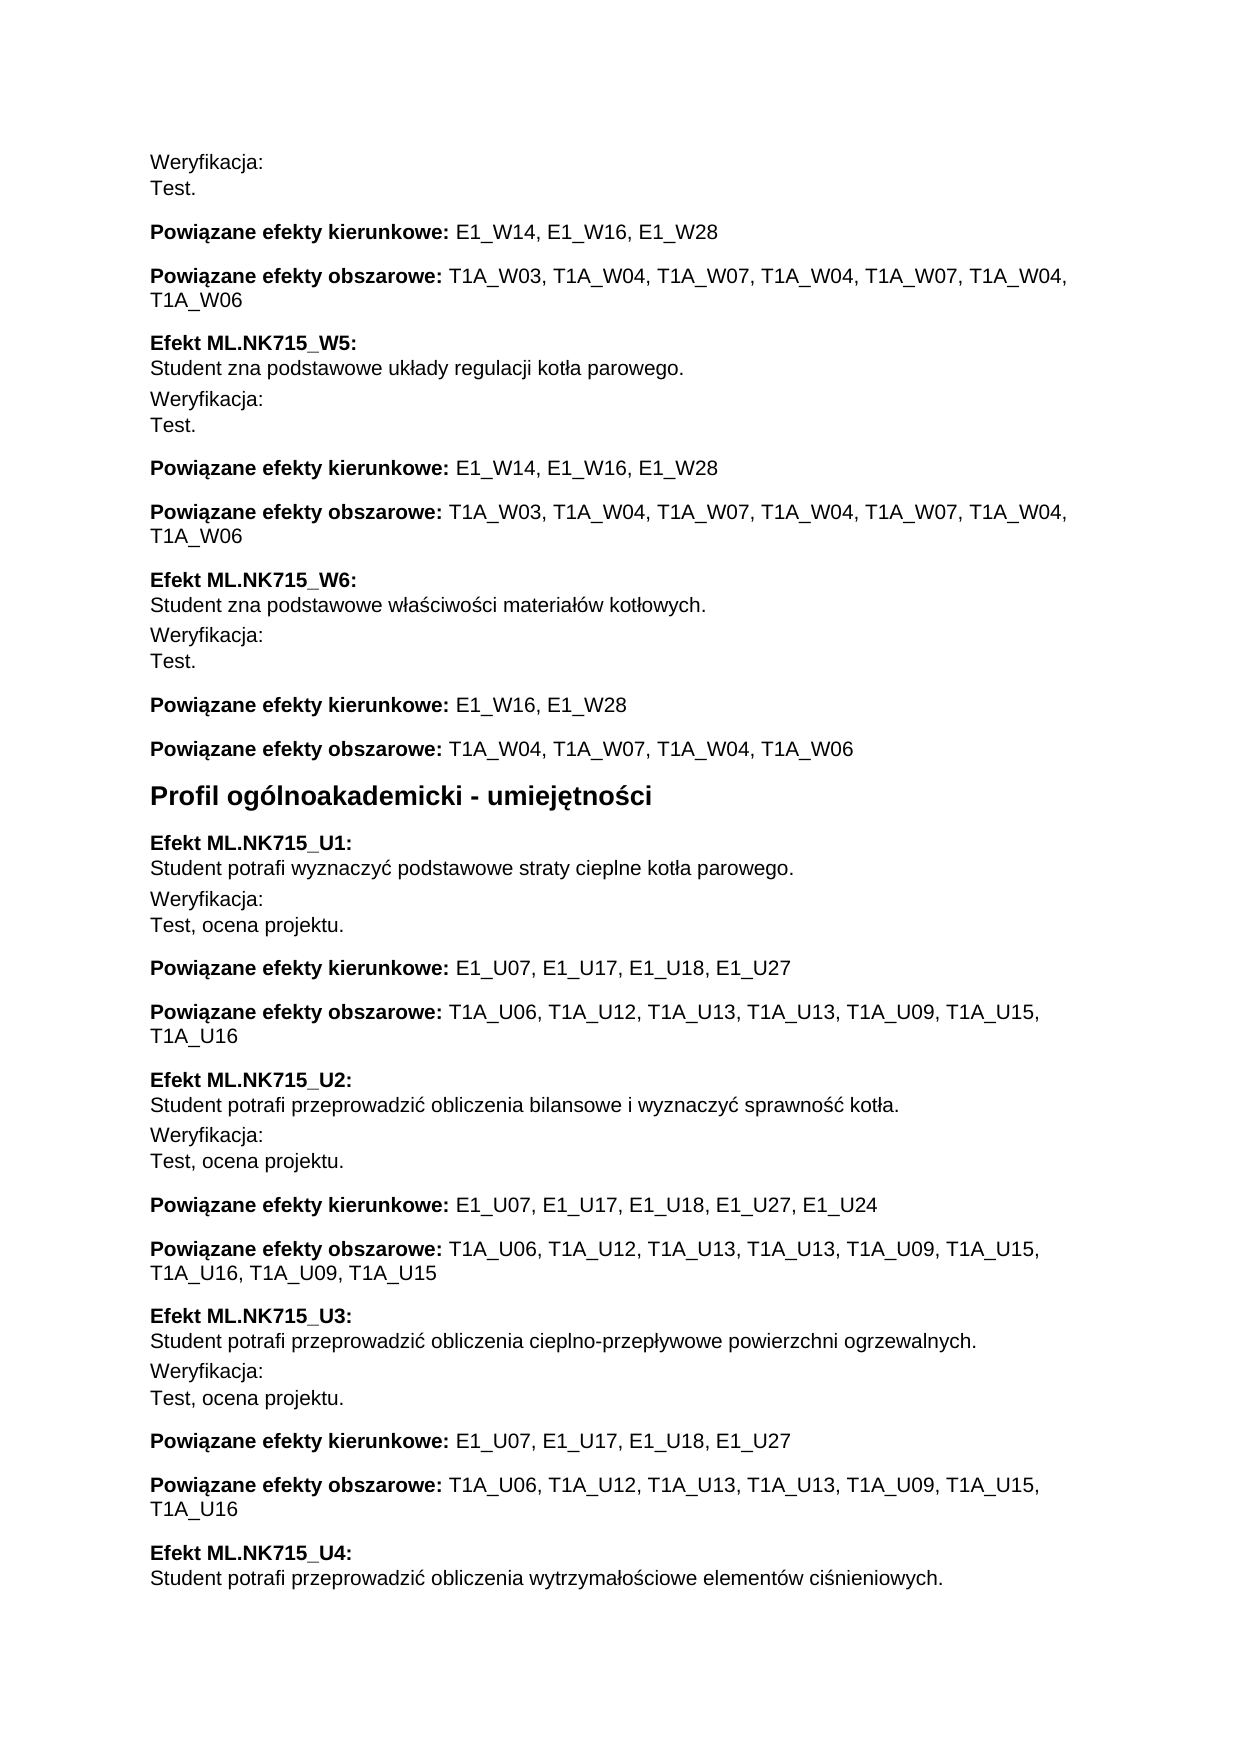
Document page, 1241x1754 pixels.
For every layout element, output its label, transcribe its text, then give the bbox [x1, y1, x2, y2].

text Efekt ML.NK715_U2: [150, 1068, 1090, 1092]
text Student potrafi przeprowadzić obliczenia bilansowe i wyznaczyć sprawność kotła. [150, 1093, 1090, 1117]
text Powiązane efekty kierunkowe: E1_U07, E1_U17, E1_U18, E1_U27, E1_U24 [150, 1193, 1090, 1217]
text Weryfikacja: [150, 623, 1090, 647]
text Powiązane efekty kierunkowe: E1_W16, E1_W28 [150, 693, 1090, 717]
text Efekt ML.NK715_U1: [150, 831, 1090, 855]
text Powiązane efekty kierunkowe: E1_W14, E1_W16, E1_W28 [150, 456, 1090, 480]
text Powiązane efekty obszarowe: T1A_W04, T1A_W07, T1A_W04, T1A_W06 [150, 736, 1090, 760]
text Test, ocena projektu. [150, 912, 1090, 936]
text Efekt ML.NK715_U4: [150, 1541, 1090, 1564]
text Weryfikacja: [150, 886, 1090, 910]
text Weryfikacja: [150, 386, 1090, 410]
text Test. [150, 176, 1090, 200]
text Powiązane efekty obszarowe: T1A_W03, T1A_W04, T1A_W07, T1A_W04, T1A_W07, T1A_W04, T1A_W06 [150, 263, 1090, 311]
text Weryfikacja: [150, 150, 1090, 174]
text Student zna podstawowe właściwości materiałów kotłowych. [150, 593, 1090, 617]
text Weryfikacja: [150, 1123, 1090, 1147]
text Student potrafi przeprowadzić obliczenia cieplno-przepływowe powierzchni ogrzewalnych. [150, 1329, 1090, 1353]
text Student potrafi wyznaczyć podstawowe straty cieplne kotła parowego. [150, 856, 1090, 880]
text Powiązane efekty obszarowe: T1A_W03, T1A_W04, T1A_W07, T1A_W04, T1A_W07, T1A_W04, T1A_W06 [150, 500, 1090, 548]
text Powiązane efekty obszarowe: T1A_U06, T1A_U12, T1A_U13, T1A_U13, T1A_U09, T1A_U15, T1A_U16, T1A_U09, T1A_U15 [150, 1236, 1090, 1284]
text Powiązane efekty kierunkowe: E1_U07, E1_U17, E1_U18, E1_U27 [150, 956, 1090, 980]
text Powiązane efekty obszarowe: T1A_U06, T1A_U12, T1A_U13, T1A_U13, T1A_U09, T1A_U15, T1A_U16 [150, 1000, 1090, 1048]
text Efekt ML.NK715_W6: [150, 568, 1090, 592]
text Test. [150, 412, 1090, 436]
text Efekt ML.NK715_W5: [150, 331, 1090, 355]
text Powiązane efekty kierunkowe: E1_W14, E1_W16, E1_W28 [150, 220, 1090, 244]
text Test, ocena projektu. [150, 1385, 1090, 1409]
text Weryfikacja: [150, 1359, 1090, 1383]
text Powiązane efekty kierunkowe: E1_U07, E1_U17, E1_U18, E1_U27 [150, 1429, 1090, 1453]
text Student potrafi przeprowadzić obliczenia wytrzymałościowe elementów ciśnieniowych. [150, 1566, 1090, 1589]
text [150, 1473, 1090, 1521]
text Test. [150, 649, 1090, 673]
text Test, ocena projektu. [150, 1149, 1090, 1173]
text Efekt ML.NK715_U3: [150, 1304, 1090, 1328]
text Student zna podstawowe układy regulacji kotła parowego. [150, 356, 1090, 380]
subtitle Profil ogólnoakademicki - umiejętności [150, 780, 1090, 811]
